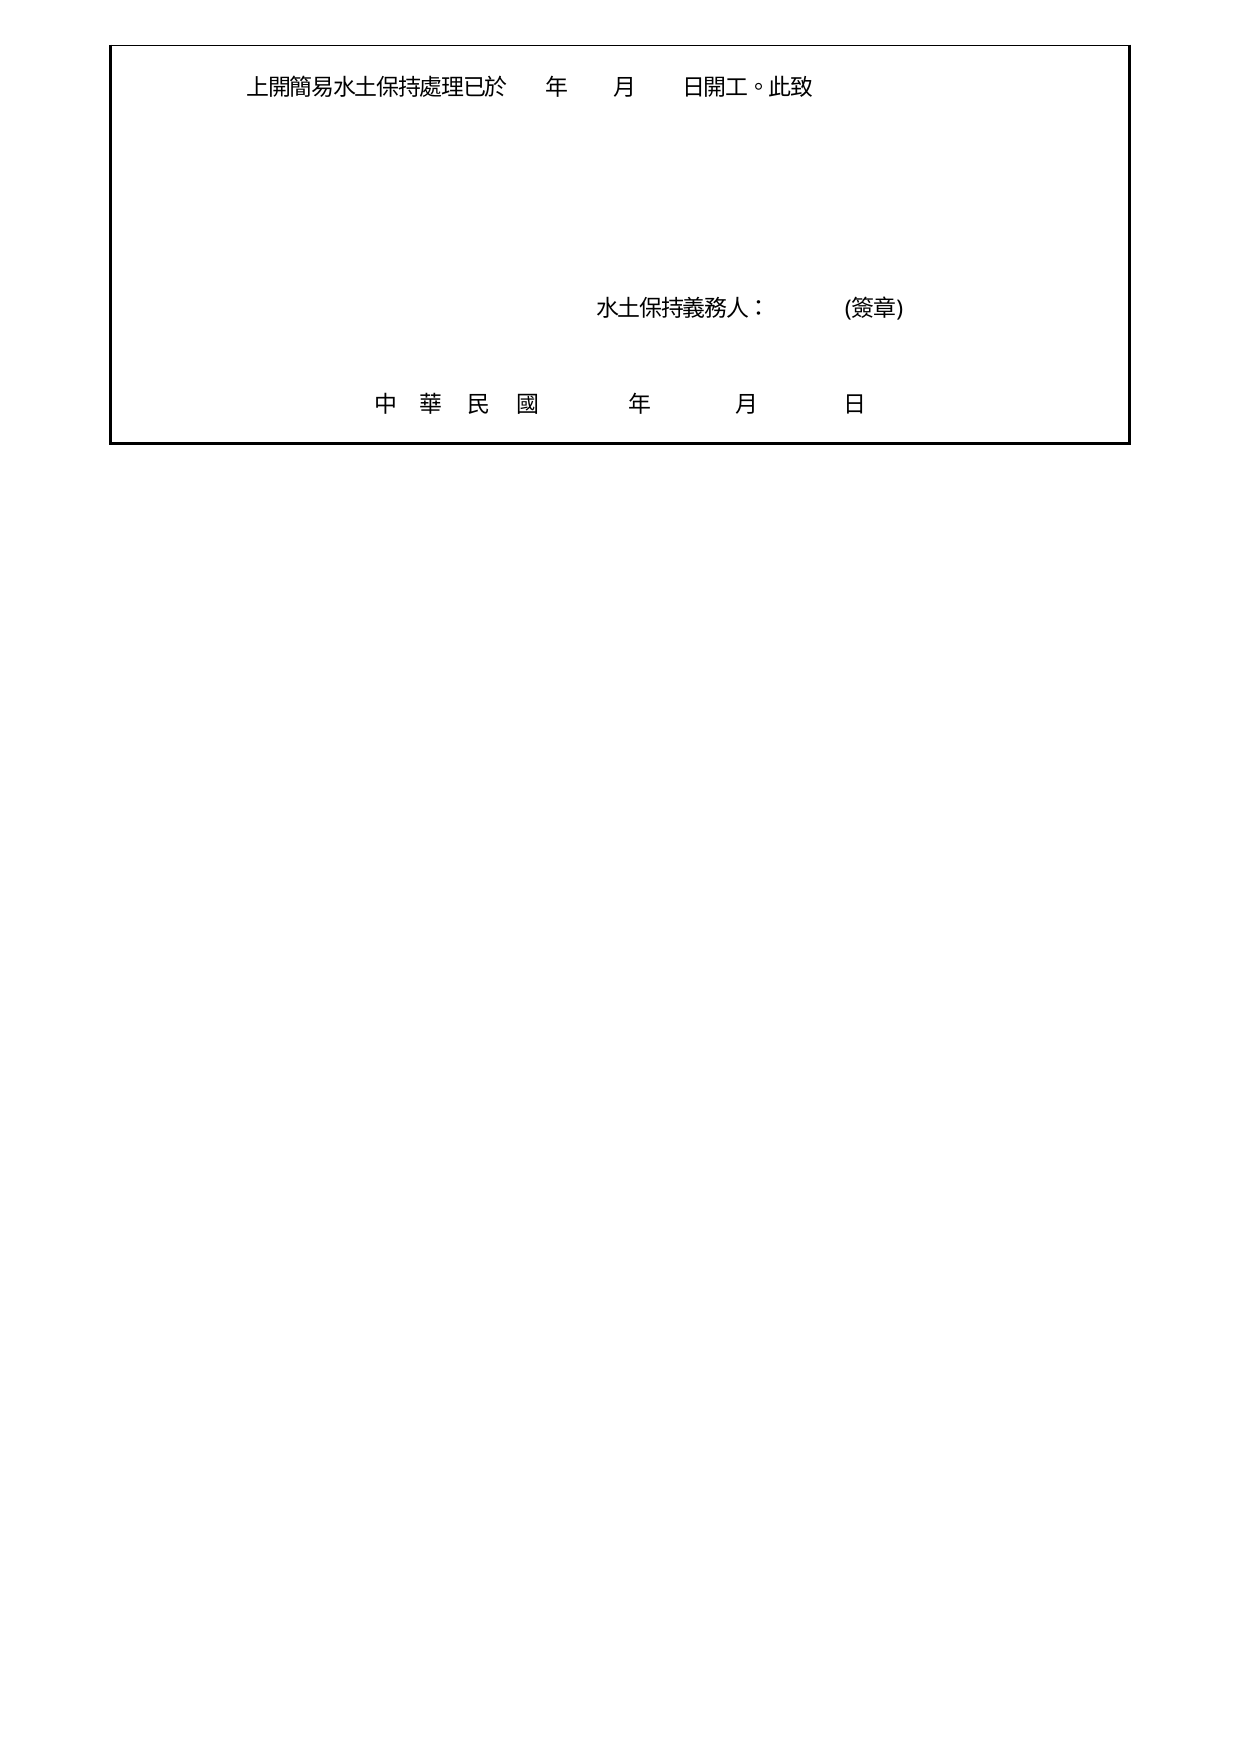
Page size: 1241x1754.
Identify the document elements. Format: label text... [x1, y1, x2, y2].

table_cell 上開簡易水土保持處理已於 年 月 日開工。此致 水土保持義務人： (簽章) 中 華 民 國 年 月 日 [112, 46, 1128, 442]
